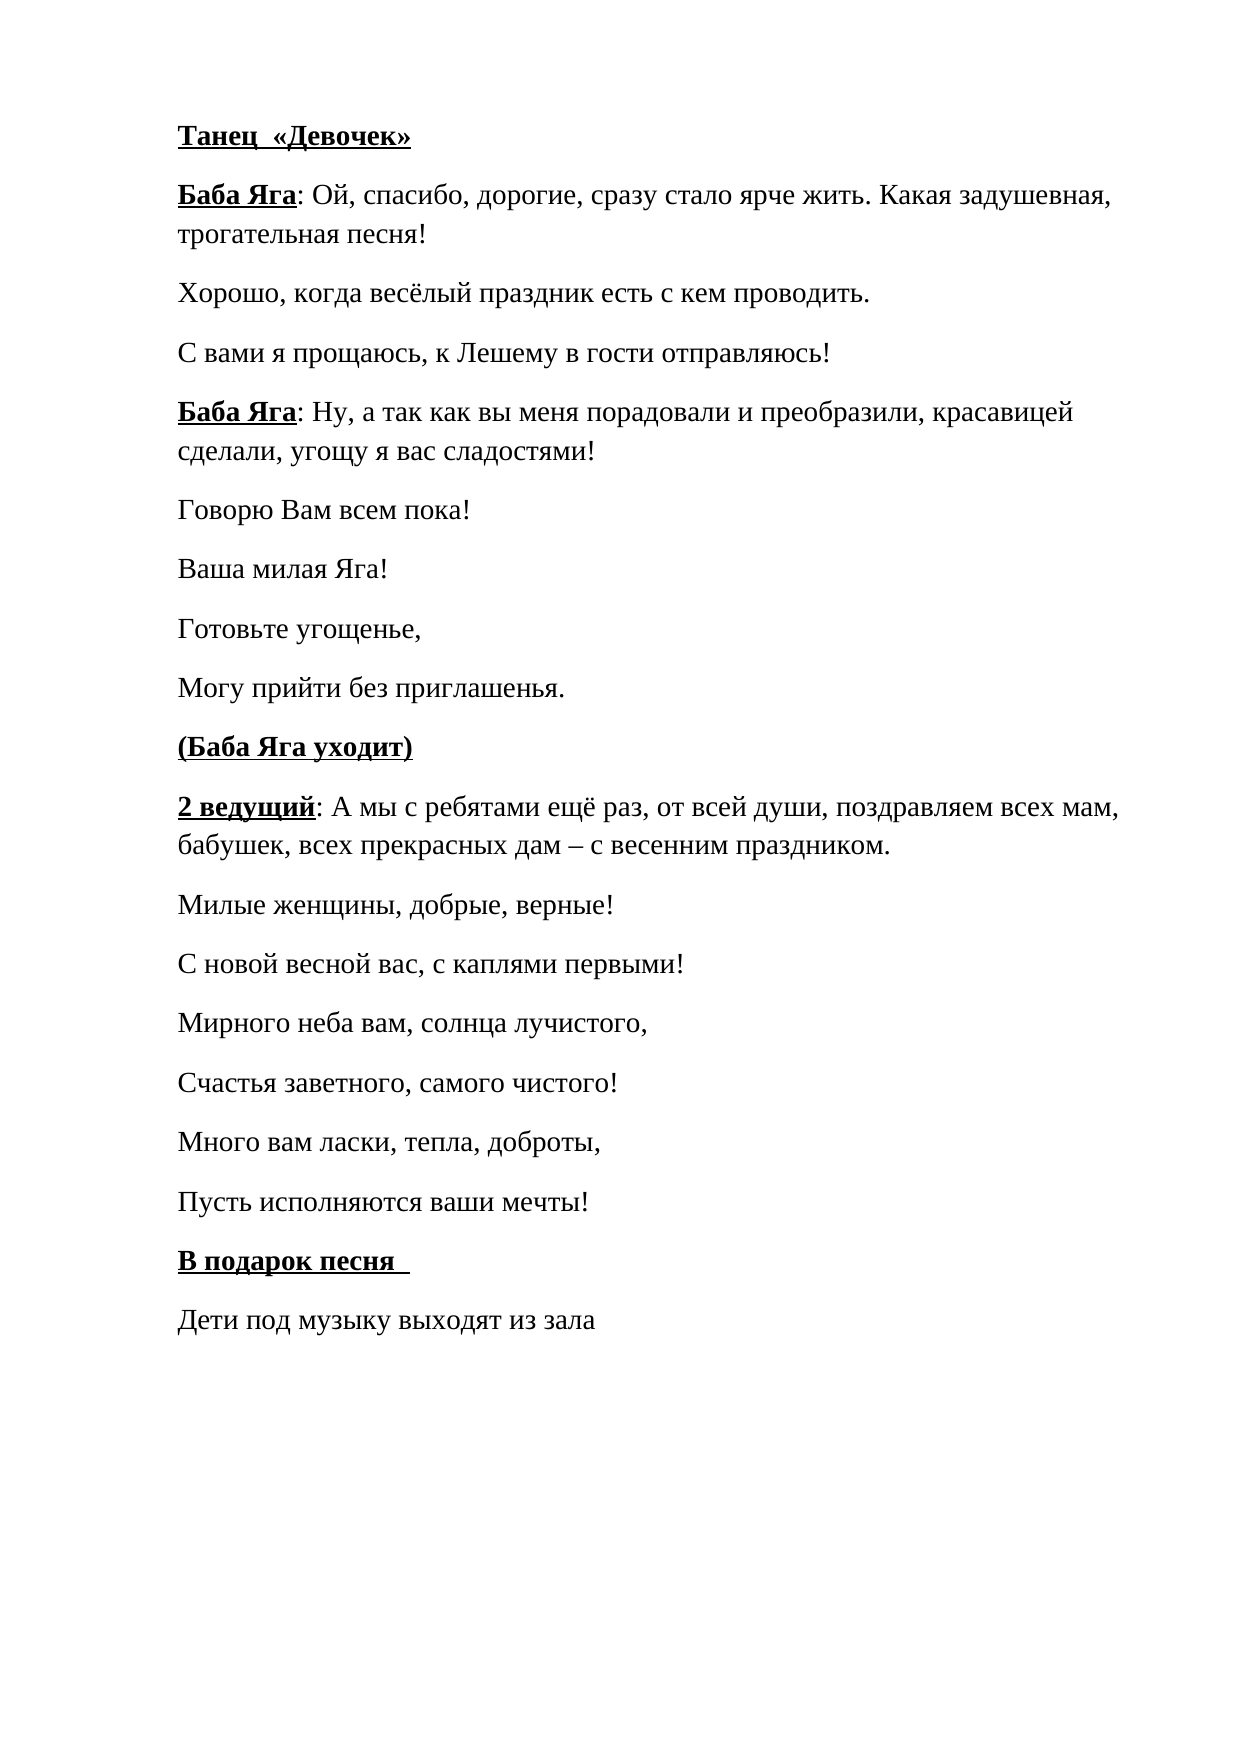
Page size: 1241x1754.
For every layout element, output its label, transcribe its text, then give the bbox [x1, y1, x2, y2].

text С вами я прощаюсь, к Лешему в гости отправляюсь! [177, 335, 1152, 368]
text Говорю Вам всем пока! [177, 492, 1152, 526]
text Баба Яга: Ну, а так как вы меня порадовали и преобразили, красавицей сделали, угощу я вас сладостями! [177, 394, 1152, 466]
text Милые женщины, добрые, верные! [177, 887, 1152, 920]
text Могу прийти без приглашенья. [177, 670, 1152, 704]
text Ваша милая Яга! [177, 551, 1152, 585]
text Мирного неба вам, солнца лучистого, [177, 1006, 1152, 1039]
text Пусть исполняются ваши мечты! [177, 1184, 1152, 1217]
text С новой весной вас, с каплями первыми! [177, 946, 1152, 980]
text Счастья заветного, самого чистого! [177, 1065, 1152, 1098]
text Дети под музыку выходят из зала [177, 1302, 1152, 1336]
text Баба Яга: Ой, спасибо, дорогие, сразу стало ярче жить. Какая задушевная, трогательная песня! [177, 177, 1152, 249]
text Хорошо, когда весёлый праздник есть с кем проводить. [177, 275, 1152, 309]
text 2 ведущий: А мы с ребятами ещё раз, от всей души, поздравляем всех мам, бабушек, всех прекрасных дам – с весенним праздником. [177, 789, 1152, 861]
text (Баба Яга уходит) [177, 729, 1152, 763]
text Много вам ласки, тепла, доброты, [177, 1124, 1152, 1158]
text В подарок песня [177, 1243, 1152, 1277]
text Танец «Девочек» [177, 118, 1152, 152]
text Готовьте угощенье, [177, 611, 1152, 644]
